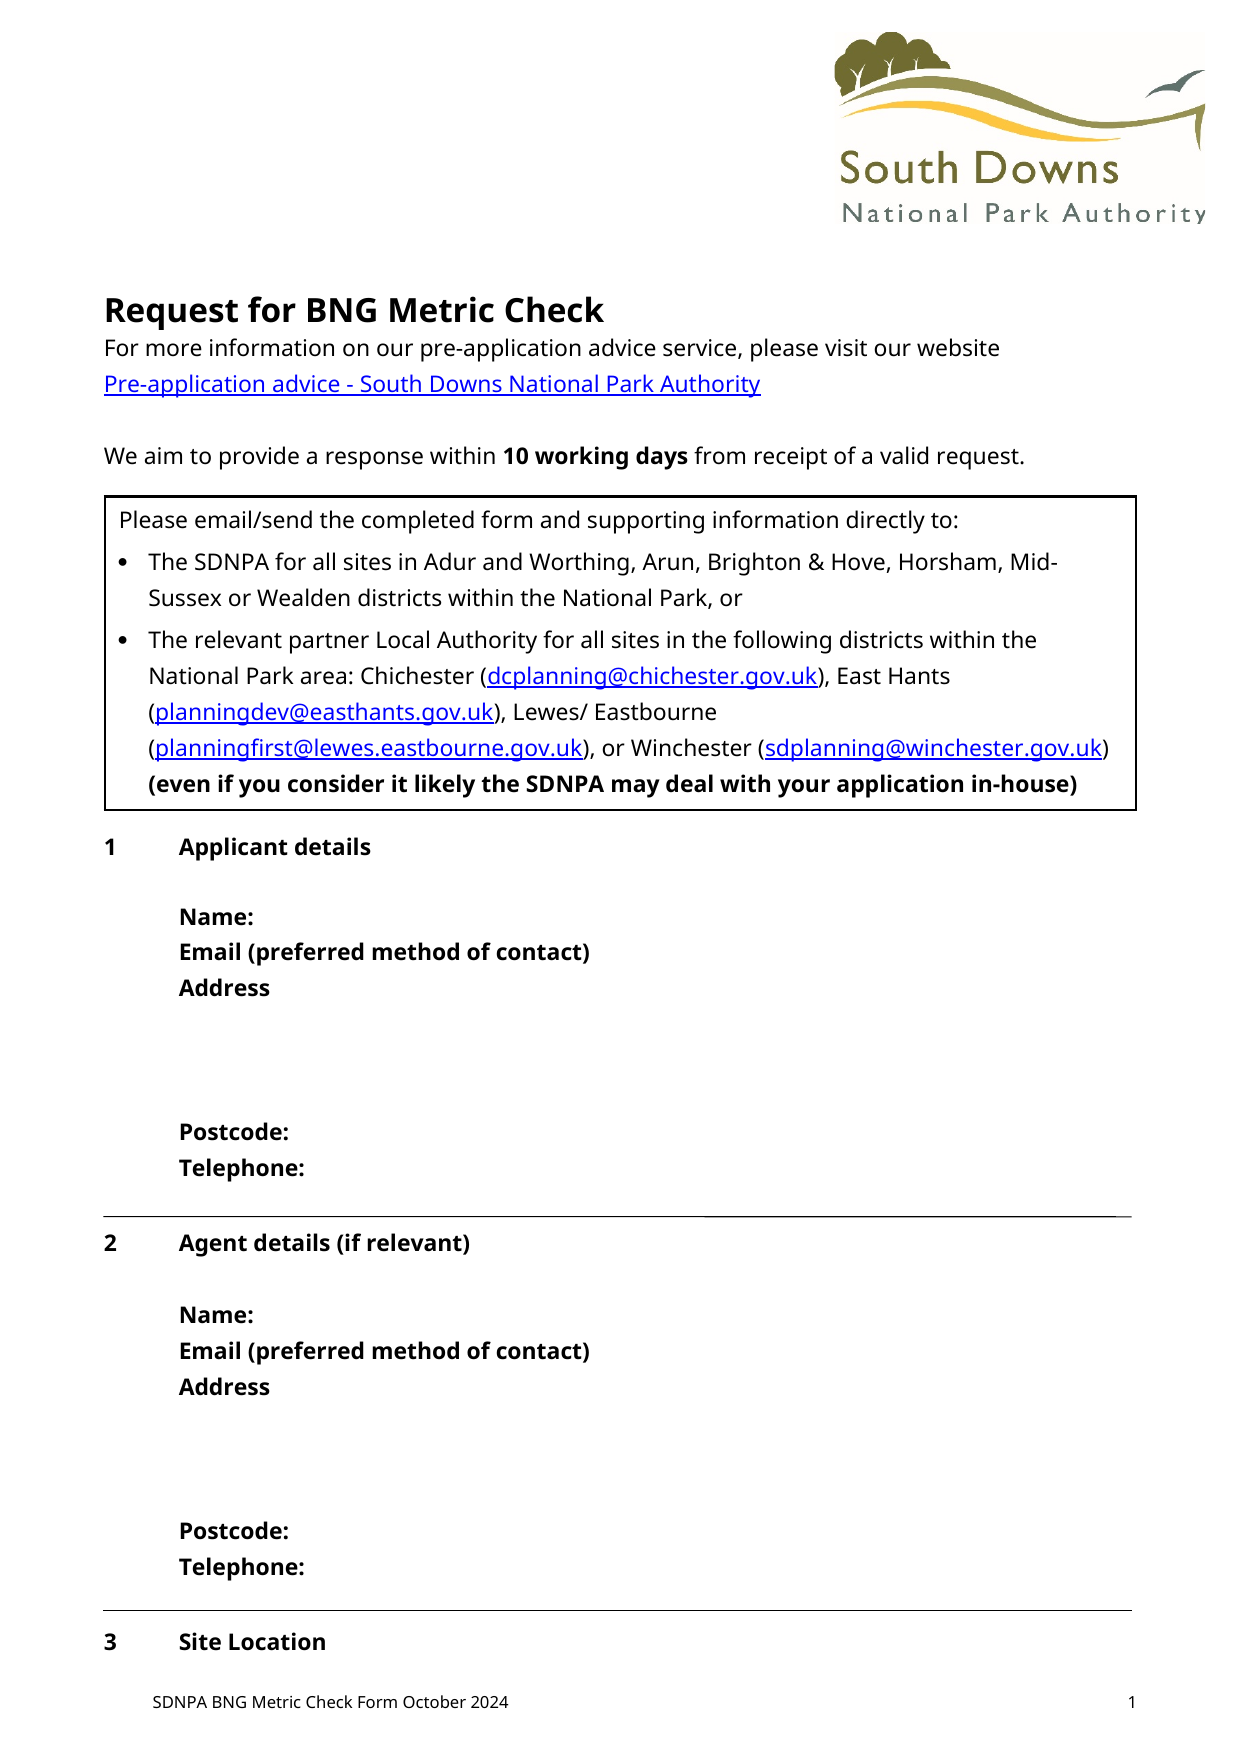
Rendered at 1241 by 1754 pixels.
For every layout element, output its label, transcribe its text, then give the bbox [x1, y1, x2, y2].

subtitle Request for BNG Metric Check [103, 287, 1137, 332]
text Telephone: [103, 1152, 1137, 1183]
text Telephone: [103, 1551, 1137, 1582]
text We aim to provide a response within 10 working days from receipt of a valid request. [103, 440, 1137, 471]
text Postcode: [103, 1116, 1137, 1147]
text Name: [103, 900, 1137, 932]
text Postcode: [103, 1514, 1137, 1546]
text Email (preferred method of contact) [103, 1335, 1137, 1366]
table_header Please email/send the completed form and supporting information directly to: The SDNPA for all sites in Adur and Worthing, Arun, Brighton & Hove, Horsham, Mid-Sussex or Wealden districts within the National Park, or The relevant partner Local Authority for all sites in the following districts within the National Park area: Chichester (dcplanning@chichester.gov.uk), East Hants (planningdev@easthants.gov.uk), Lewes/ Eastbourne (planningfirst@lewes.eastbourne.gov.uk), or Winchester (sdplanning@winchester.gov.uk) (even if you consider it likely the SDNPA may deal with your application in-house) [106, 498, 1135, 809]
text Address [103, 972, 1137, 1003]
text 3 Site Location [103, 1626, 1137, 1657]
text Pre-application advice - South Downs National Park Authority [103, 368, 1137, 399]
text Address [103, 1371, 1137, 1402]
text For more information on our pre-application advice service, please visit our website [103, 332, 1137, 363]
text 1 Applicant details [103, 831, 1137, 862]
picture [833, 32, 1205, 223]
text Email (preferred method of contact) [103, 936, 1137, 968]
text 2 Agent details (if relevant) [103, 1227, 1137, 1258]
text Name: [103, 1299, 1137, 1330]
